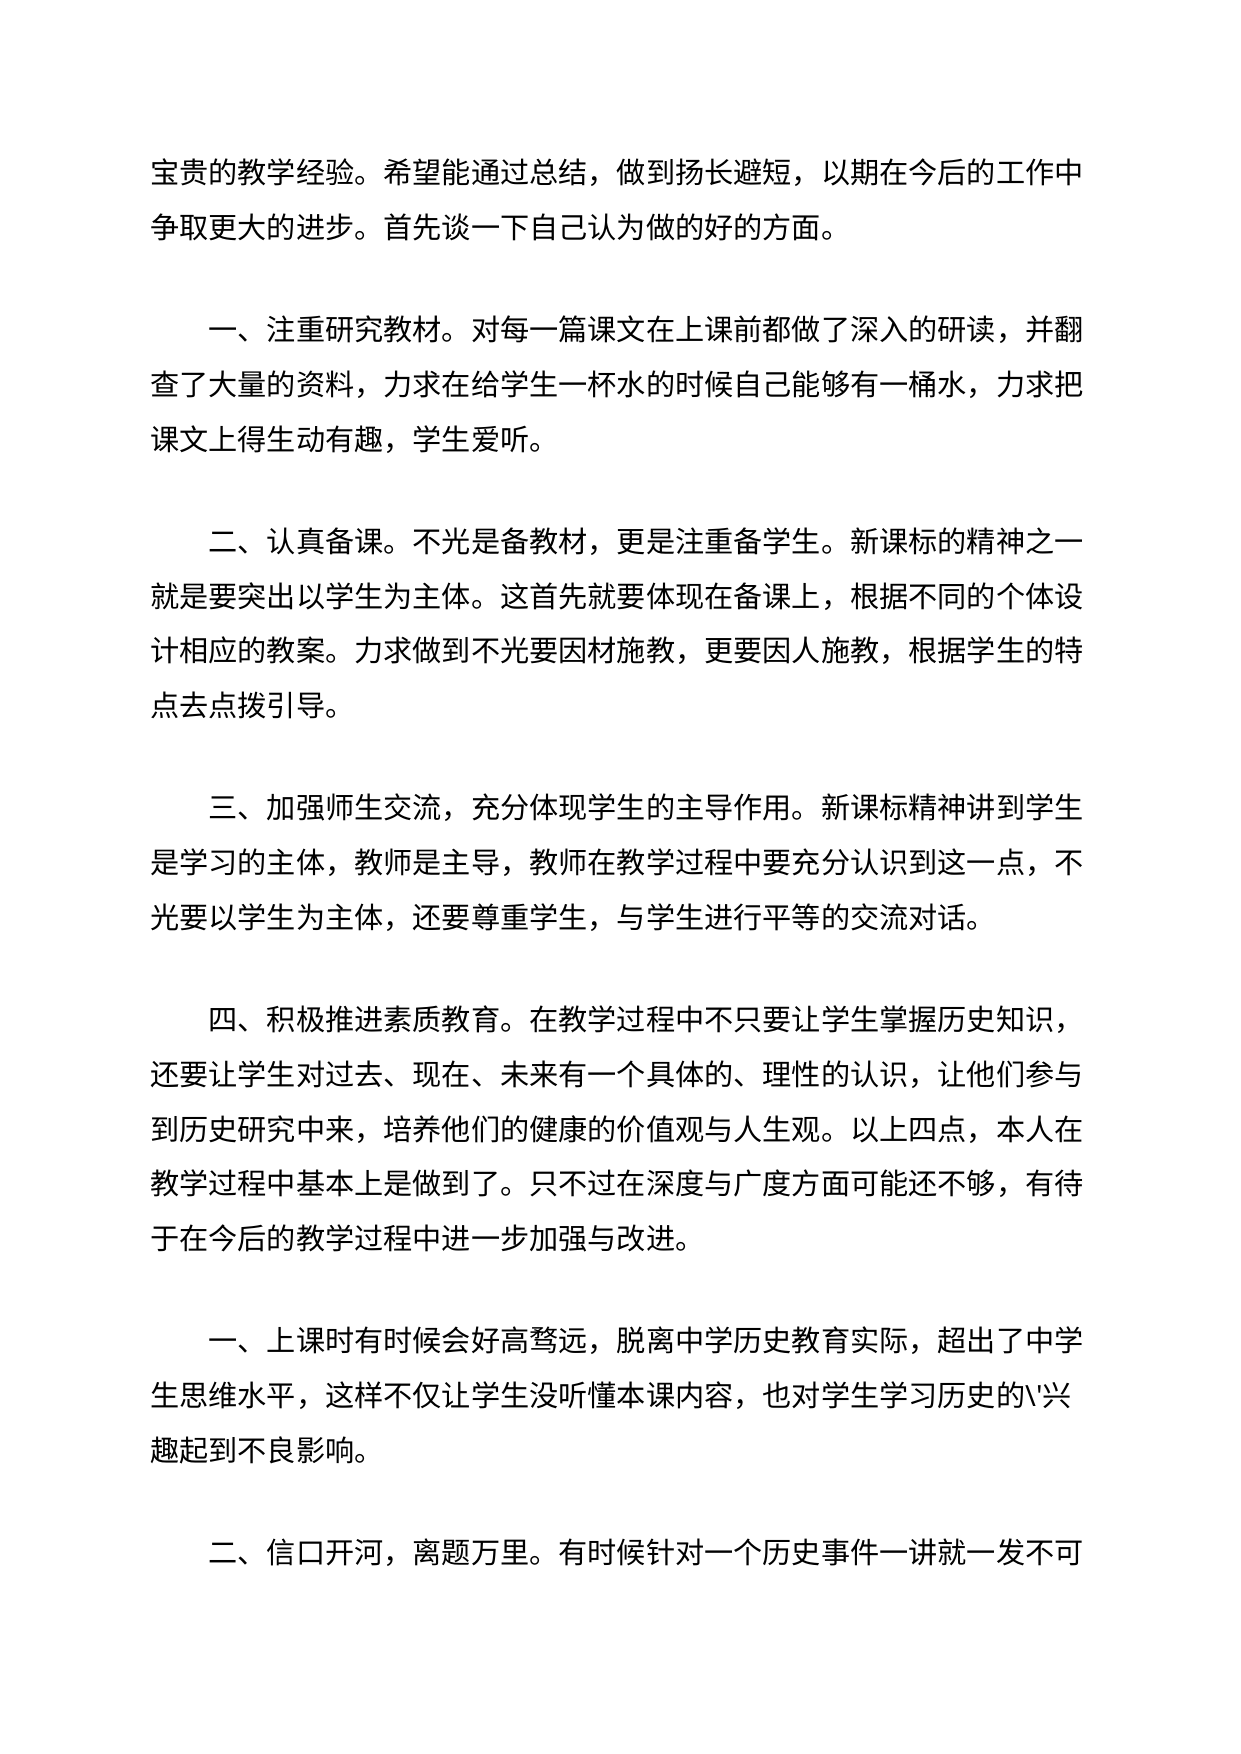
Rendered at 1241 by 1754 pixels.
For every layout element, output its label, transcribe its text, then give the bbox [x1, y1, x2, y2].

text 四、积极推进素质教育。在教学过程中不只要让学生掌握历史知识，还要让学生对过去、现在、未来有一个具体的、理性的认识，让他们参与到历史研究中来，培养他们的健康的价值观与人生观。以上四点，本人在教学过程中基本上是做到了。只不过在深度与广度方面可能还不够，有待于在今后的教学过程中进一步加强与改进。 [150, 996, 1090, 1258]
text 二、认真备课。不光是备教材，更是注重备学生。新课标的精神之一就是要突出以学生为主体。这首先就要体现在备课上，根据不同的个体设计相应的教案。力求做到不光要因材施教，更要因人施教，根据学生的特点去点拨引导。 [150, 518, 1090, 725]
text 一、上课时有时候会好高骛远，脱离中学历史教育实际，超出了中学生思维水平，这样不仅让学生没听懂本课内容，也对学生学习历史的\'兴趣起到不良影响。 [150, 1318, 1090, 1470]
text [150, 150, 1090, 247]
text 三、加强师生交流，充分体现学生的主导作用。新课标精神讲到学生是学习的主体，教师是主导，教师在教学过程中要充分认识到这一点，不光要以学生为主体，还要尊重学生，与学生进行平等的交流对话。 [150, 785, 1090, 937]
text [150, 1529, 1090, 1572]
text 一、注重研究教材。对每一篇课文在上课前都做了深入的研读，并翻查了大量的资料，力求在给学生一杯水的时候自己能够有一桶水，力求把课文上得生动有趣，学生爱听。 [150, 307, 1090, 459]
